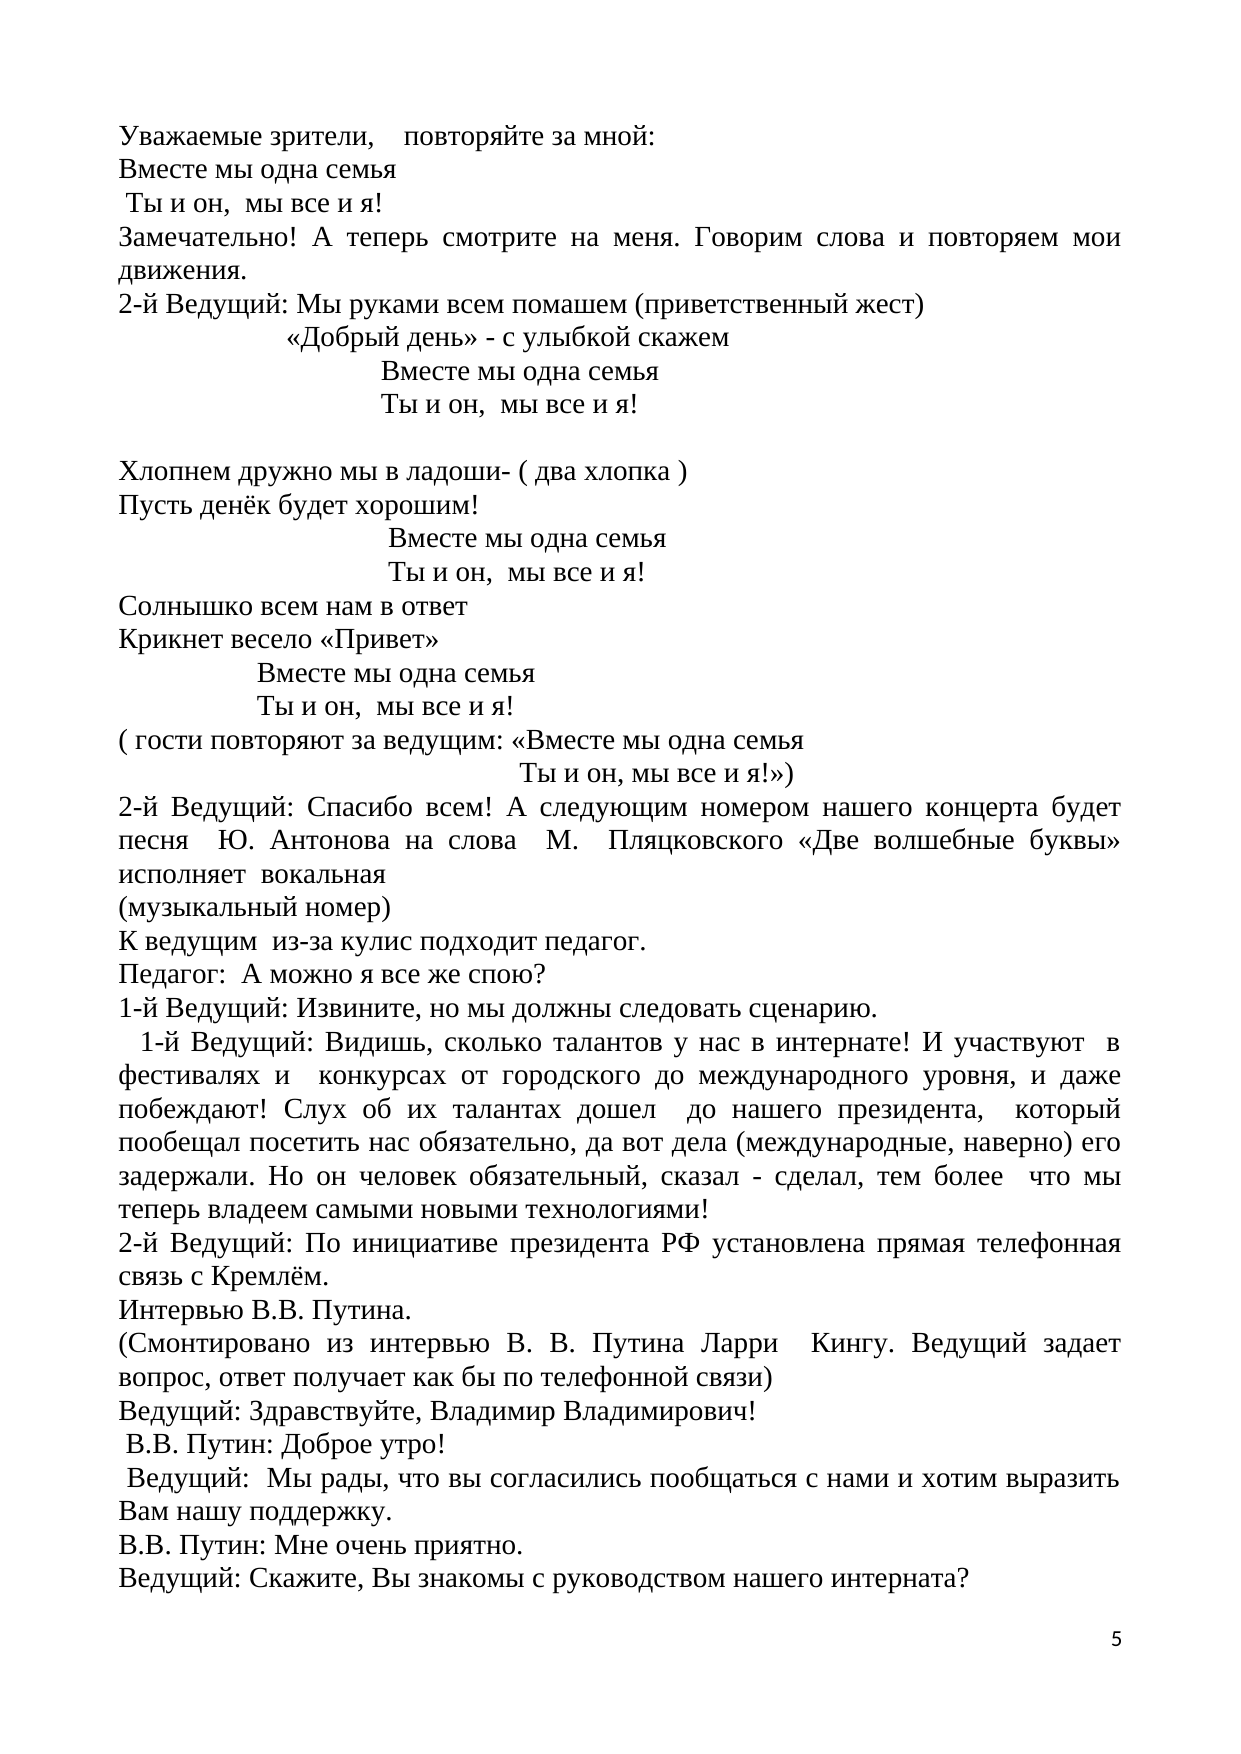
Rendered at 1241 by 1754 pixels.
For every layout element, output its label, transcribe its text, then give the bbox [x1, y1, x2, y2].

text 2-й Ведущий: Спасибо всем! А следующим номером нашего концерта будет песня Ю. Антонова на слова М. Пляцковского «Две волшебные буквы» исполняет вокальная [118, 789, 1122, 889]
text Замечательно! А теперь смотрите на меня. Говорим слова и повторяем мои движения. [118, 219, 1122, 286]
text Ты и он, мы все и я! [118, 185, 1122, 219]
text ( гости повторяют за ведущим: «Вместе мы одна семья [118, 722, 1122, 755]
text «Добрый день» - с улыбкой скажем [118, 319, 1122, 353]
text В.В. Путин: Мне очень приятно. [118, 1527, 1122, 1560]
text Ведущий: Здравствуйте, Владимир Владимирович! [118, 1393, 1122, 1426]
text Хлопнем дружно мы в ладоши- ( два хлопка ) [118, 453, 1122, 487]
text (музыкальный номер) [118, 889, 1122, 923]
text Крикнет весело «Привет» [118, 621, 1122, 655]
text В.В. Путин: Доброе утро! [118, 1426, 1122, 1460]
text 1-й Ведущий: Извините, но мы должны следовать сценарию. [118, 990, 1122, 1024]
text К ведущим из-за кулис подходит педагог. [118, 923, 1122, 957]
text Ведущий: Скажите, Вы знакомы с руководством нашего интерната? [118, 1560, 1122, 1594]
text Вместе мы одна семья [118, 152, 1122, 185]
text Уважаемые зрители, повторяйте за мной: [118, 118, 1122, 152]
text Пусть денёк будет хорошим! [118, 487, 1122, 521]
text Вместе мы одна семья [118, 655, 1122, 688]
text 2-й Ведущий: По инициативе президента РФ установлена прямая телефонная связь с Кремлём. [118, 1225, 1122, 1292]
text Солнышко всем нам в ответ [118, 588, 1122, 621]
text Ведущий: Мы рады, что вы согласились пообщаться с нами и хотим выразить Вам нашу поддержку. [118, 1460, 1122, 1527]
text Интервью В.В. Путина. [118, 1292, 1122, 1326]
text (Смонтировано из интервью В. В. Путина Ларри Кингу. Ведущий задает вопрос, ответ получает как бы по телефонной связи) [118, 1326, 1122, 1393]
text Вместе мы одна семья [118, 353, 1122, 386]
text Вместе мы одна семья [118, 521, 1122, 554]
text Ты и он, мы все и я! [118, 688, 1122, 722]
text 1-й Ведущий: Видишь, сколько талантов у нас в интернате! И участвуют в фестивалях и конкурсах от городского до международного уровня, и даже побеждают! Слух об их талантах дошел до нашего президента, который пообещал посетить нас обязательно, да вот дела (международные, наверно) его задержали. Но он человек обязательный, сказал - сделал, тем более что мы теперь владеем самыми новыми технологиями! [118, 1024, 1122, 1225]
text Ты и он, мы все и я!») [118, 755, 1122, 789]
text Ты и он, мы все и я! [118, 386, 1122, 420]
text Педагог: А можно я все же спою? [118, 957, 1122, 990]
text 2-й Ведущий: Мы руками всем помашем (приветственный жест) [118, 286, 1122, 319]
text Ты и он, мы все и я! [118, 554, 1122, 588]
